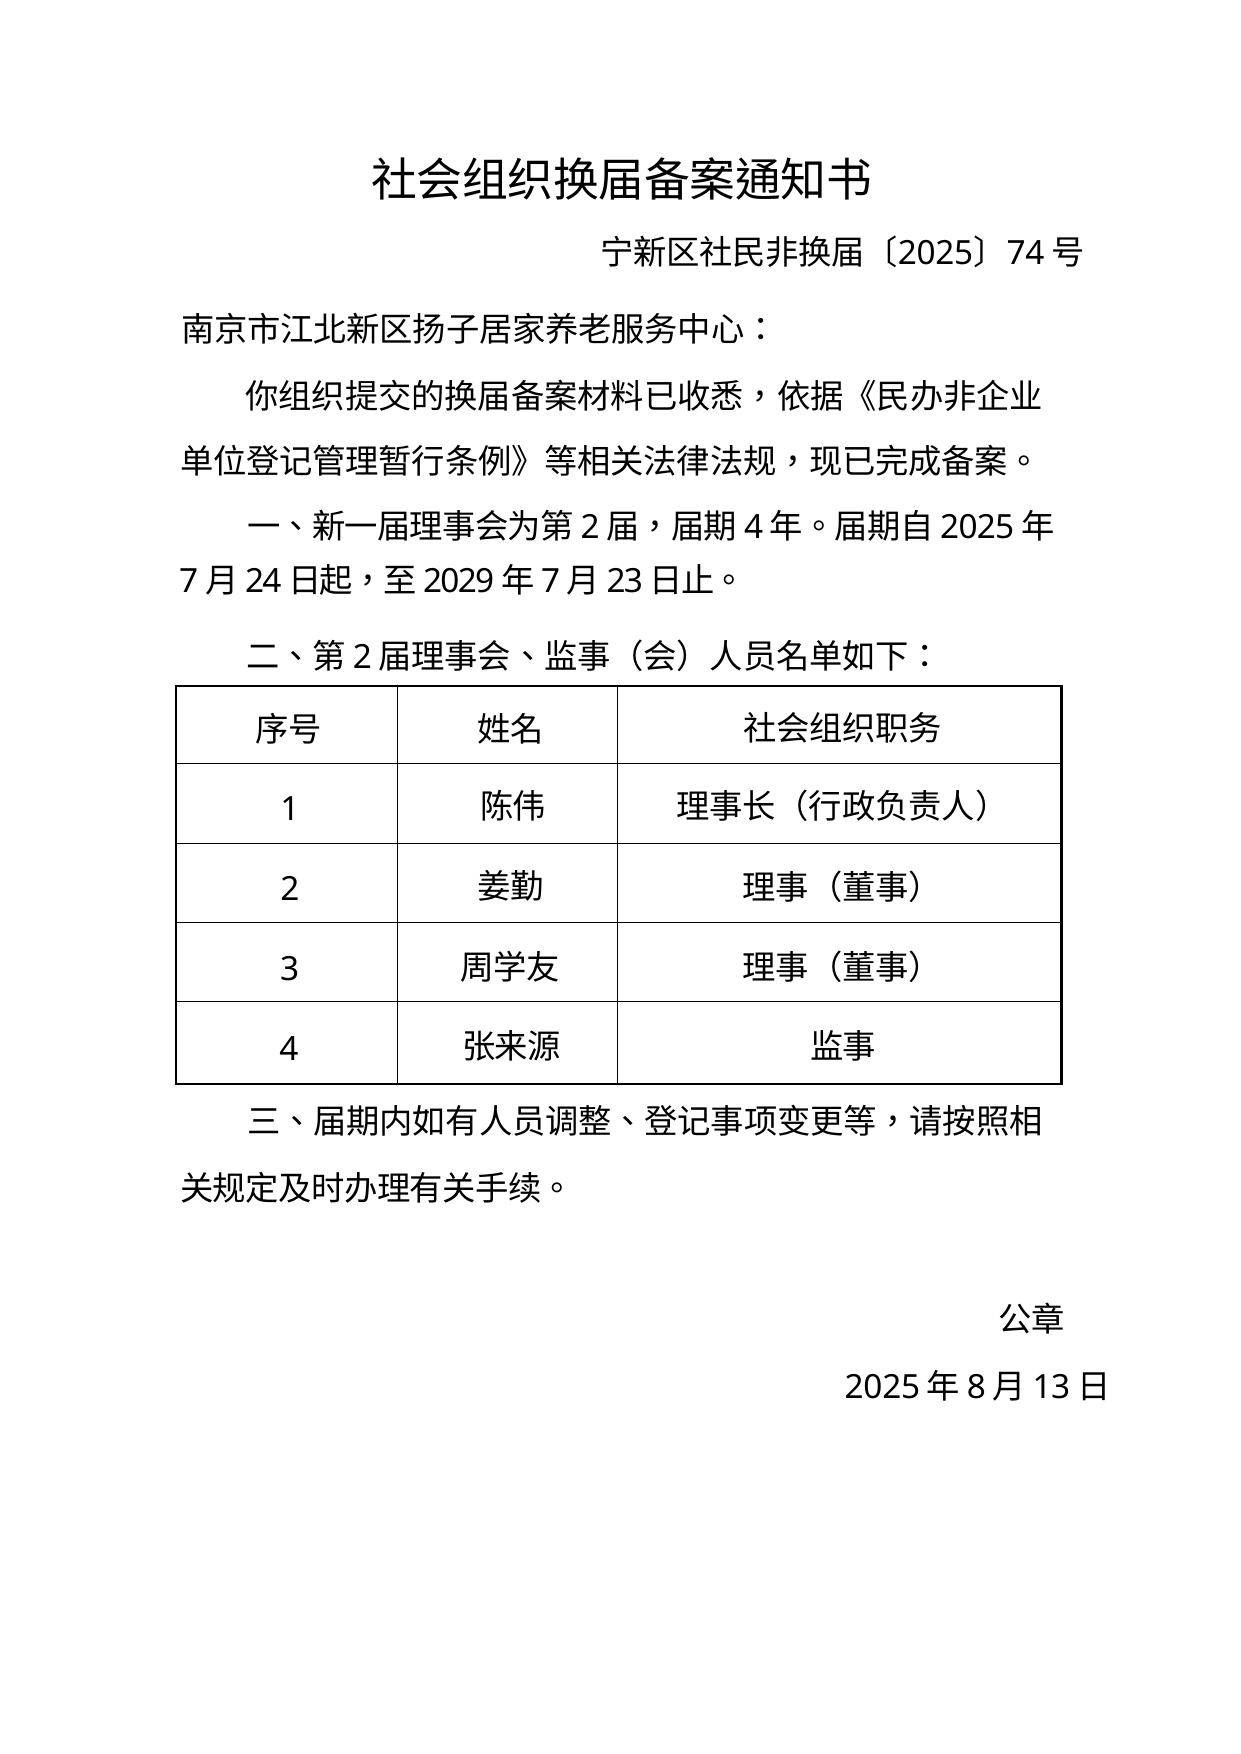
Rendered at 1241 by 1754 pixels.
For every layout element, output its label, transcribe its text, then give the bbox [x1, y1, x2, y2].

text 2025年8月13日 [844, 1363, 1150, 1407]
table_cell 4 [177, 1002, 397, 1082]
text 南京市江北新区扬子居家养老服务中心： [181, 306, 1150, 350]
table_cell 2 [177, 844, 397, 922]
table_cell 陈伟 [398, 764, 617, 842]
text 公章 [998, 1297, 1150, 1341]
text 一、新一届理事会为第2届，届期4年。届期自2025年7月24日起，至2029年7月23日止。 [179, 502, 1063, 602]
text 三、届期内如有人员调整、登记事项变更等，请按照相关规定及时办理有关手续。 [180, 1098, 1043, 1210]
table_cell 周学友 [398, 923, 617, 1001]
table_cell 理事（董事） [618, 923, 1060, 1001]
table_cell 3 [177, 923, 397, 1001]
table_cell 1 [177, 764, 397, 842]
table_header 序号 [177, 687, 397, 763]
text 你组织提交的换届备案材料已收悉，依据《民办非企业单位登记管理暂行条例》等相关法律法规，现已完成备案。 [180, 373, 1043, 483]
table_cell 监事 [618, 1002, 1060, 1082]
table_header 社会组织职务 [618, 687, 1060, 763]
text 社会组织换届备案通知书 [371, 148, 1150, 208]
table_cell 张来源 [398, 1002, 617, 1082]
table_cell 姜勤 [398, 844, 617, 922]
text 宁新区社民非换届〔2025〕74号 [600, 230, 1150, 273]
table_header 姓名 [398, 687, 617, 763]
text 二、第2届理事会、监事（会）人员名单如下： [246, 634, 1150, 677]
table_cell 理事长（行政负责人） [618, 764, 1060, 842]
table_cell 理事（董事） [618, 844, 1060, 922]
